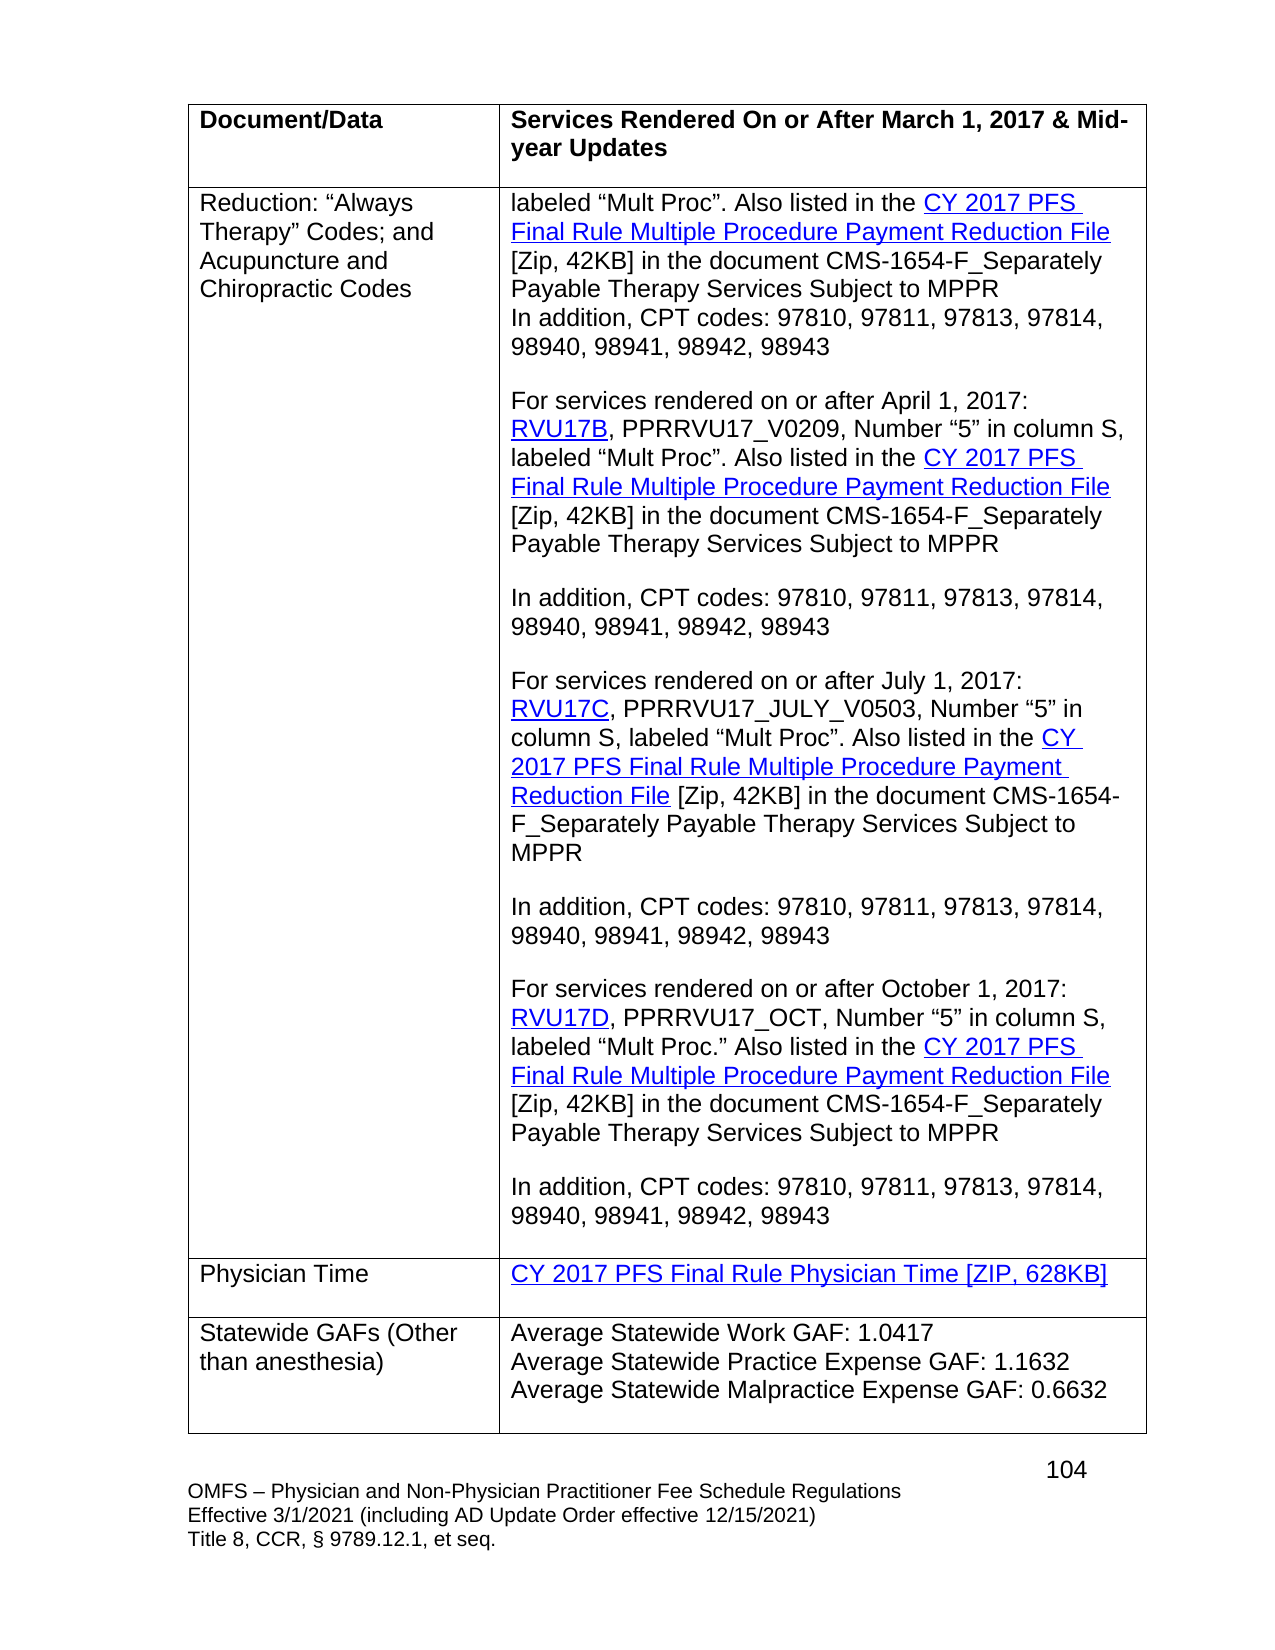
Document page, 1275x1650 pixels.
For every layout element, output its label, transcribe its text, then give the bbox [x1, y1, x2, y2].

table_cell Statewide GAFs (Other than anesthesia) [189, 1318, 499, 1433]
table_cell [500, 188, 1146, 1258]
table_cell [189, 188, 499, 1258]
table_cell Physician Time [189, 1259, 499, 1317]
table_header Services Rendered On or After March 1, 2017 & Mid-year Updates [500, 105, 1146, 187]
table_cell Average Statewide Work GAF: 1.0417 Average Statewide Practice Expense GAF: 1.1632 Average Statewide Malpractice Expense GAF: 0.6632 [500, 1318, 1146, 1433]
table_cell CY 2017 PFS Final Rule Physician Time [ZIP, 628KB] [500, 1259, 1146, 1317]
table_header Document/Data [189, 105, 499, 187]
